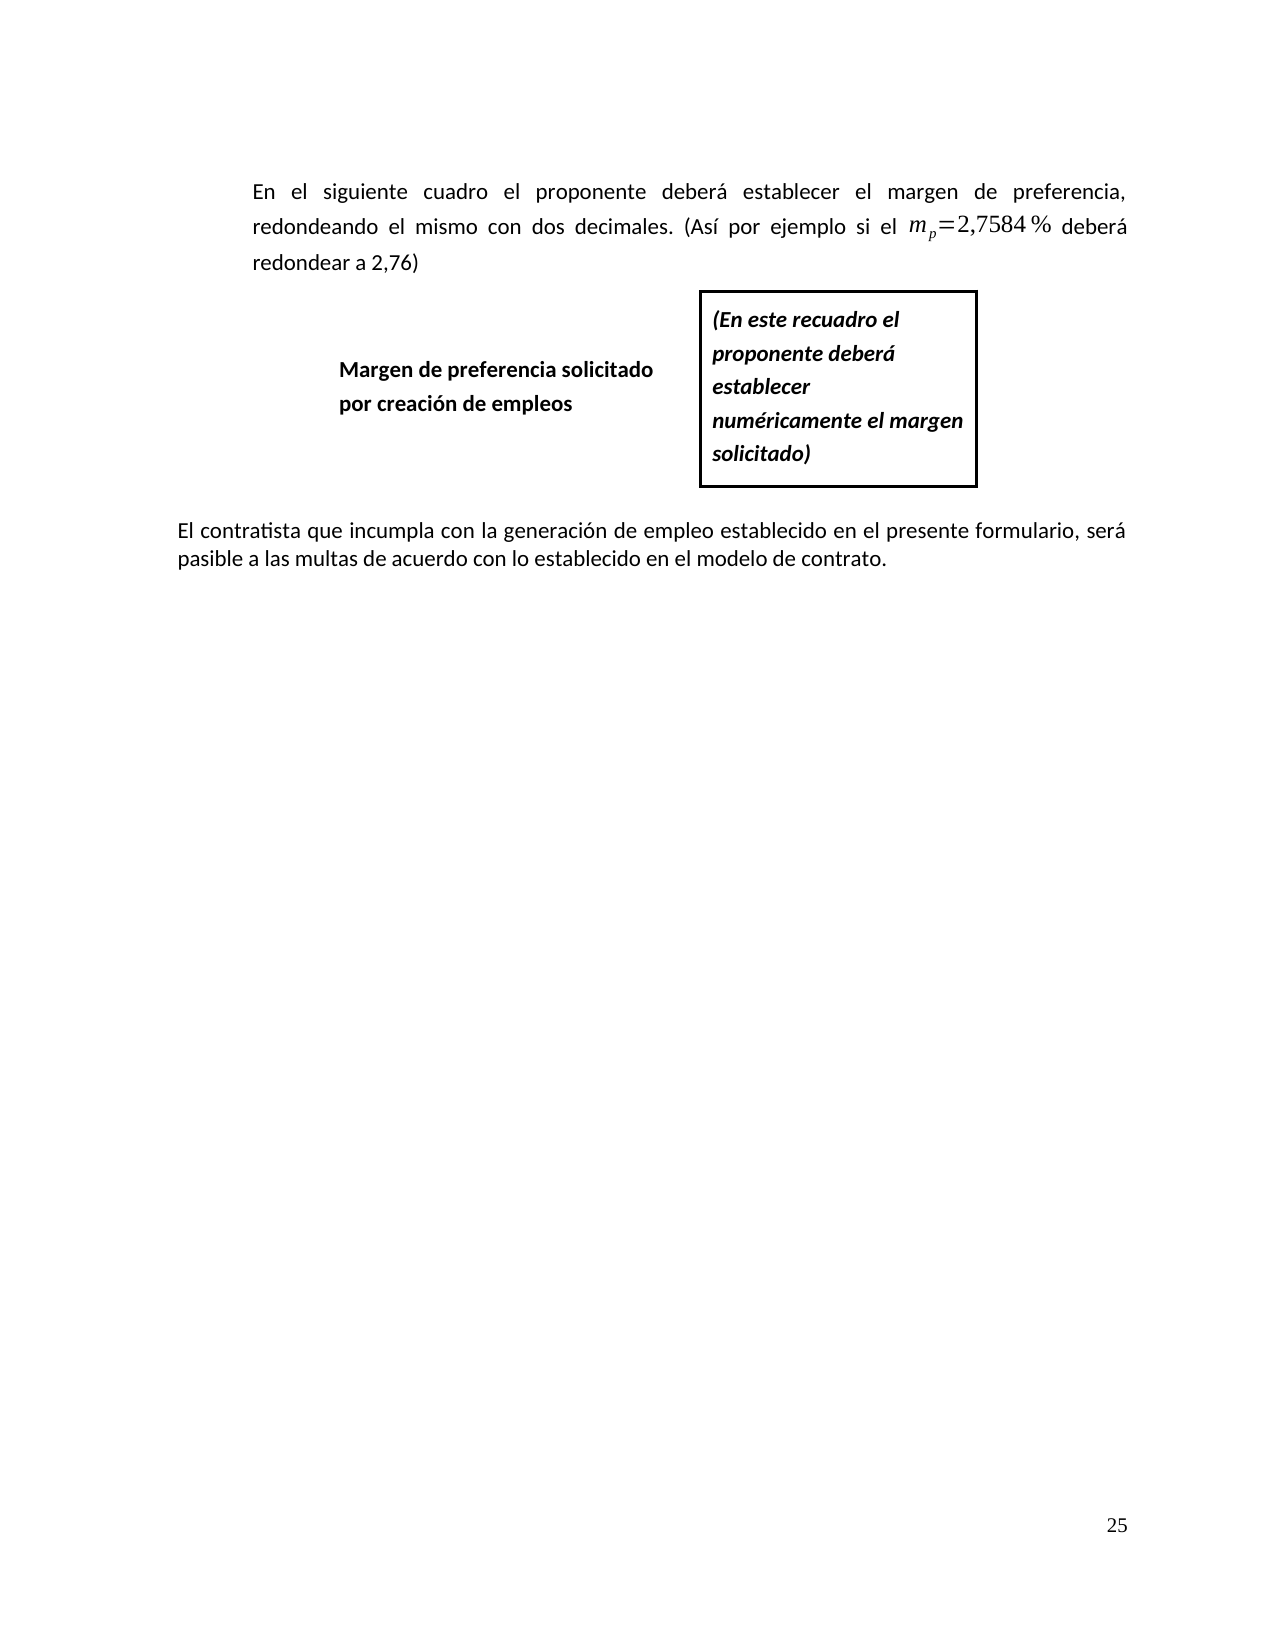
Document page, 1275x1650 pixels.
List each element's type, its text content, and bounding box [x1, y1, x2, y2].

table_header (En este recuadro el proponente deberá establecer numéricamente el margen solicitado) [702, 293, 975, 484]
list En el siguiente cuadro el proponente deberá establecer el margen de preferencia, redondeando el mismo con dos decimales. (Así por ejemplo si el deberá redondear a 2,76) [252, 177, 1127, 276]
table_header Margen de preferencia solicitado por creación de empleos [328, 290, 699, 484]
text El contratista que incumpla con la generación de empleo establecido en el presente formulario, será pasible a las multas de acuerdo con lo establecido en el modelo de contrato. [177, 516, 1127, 572]
